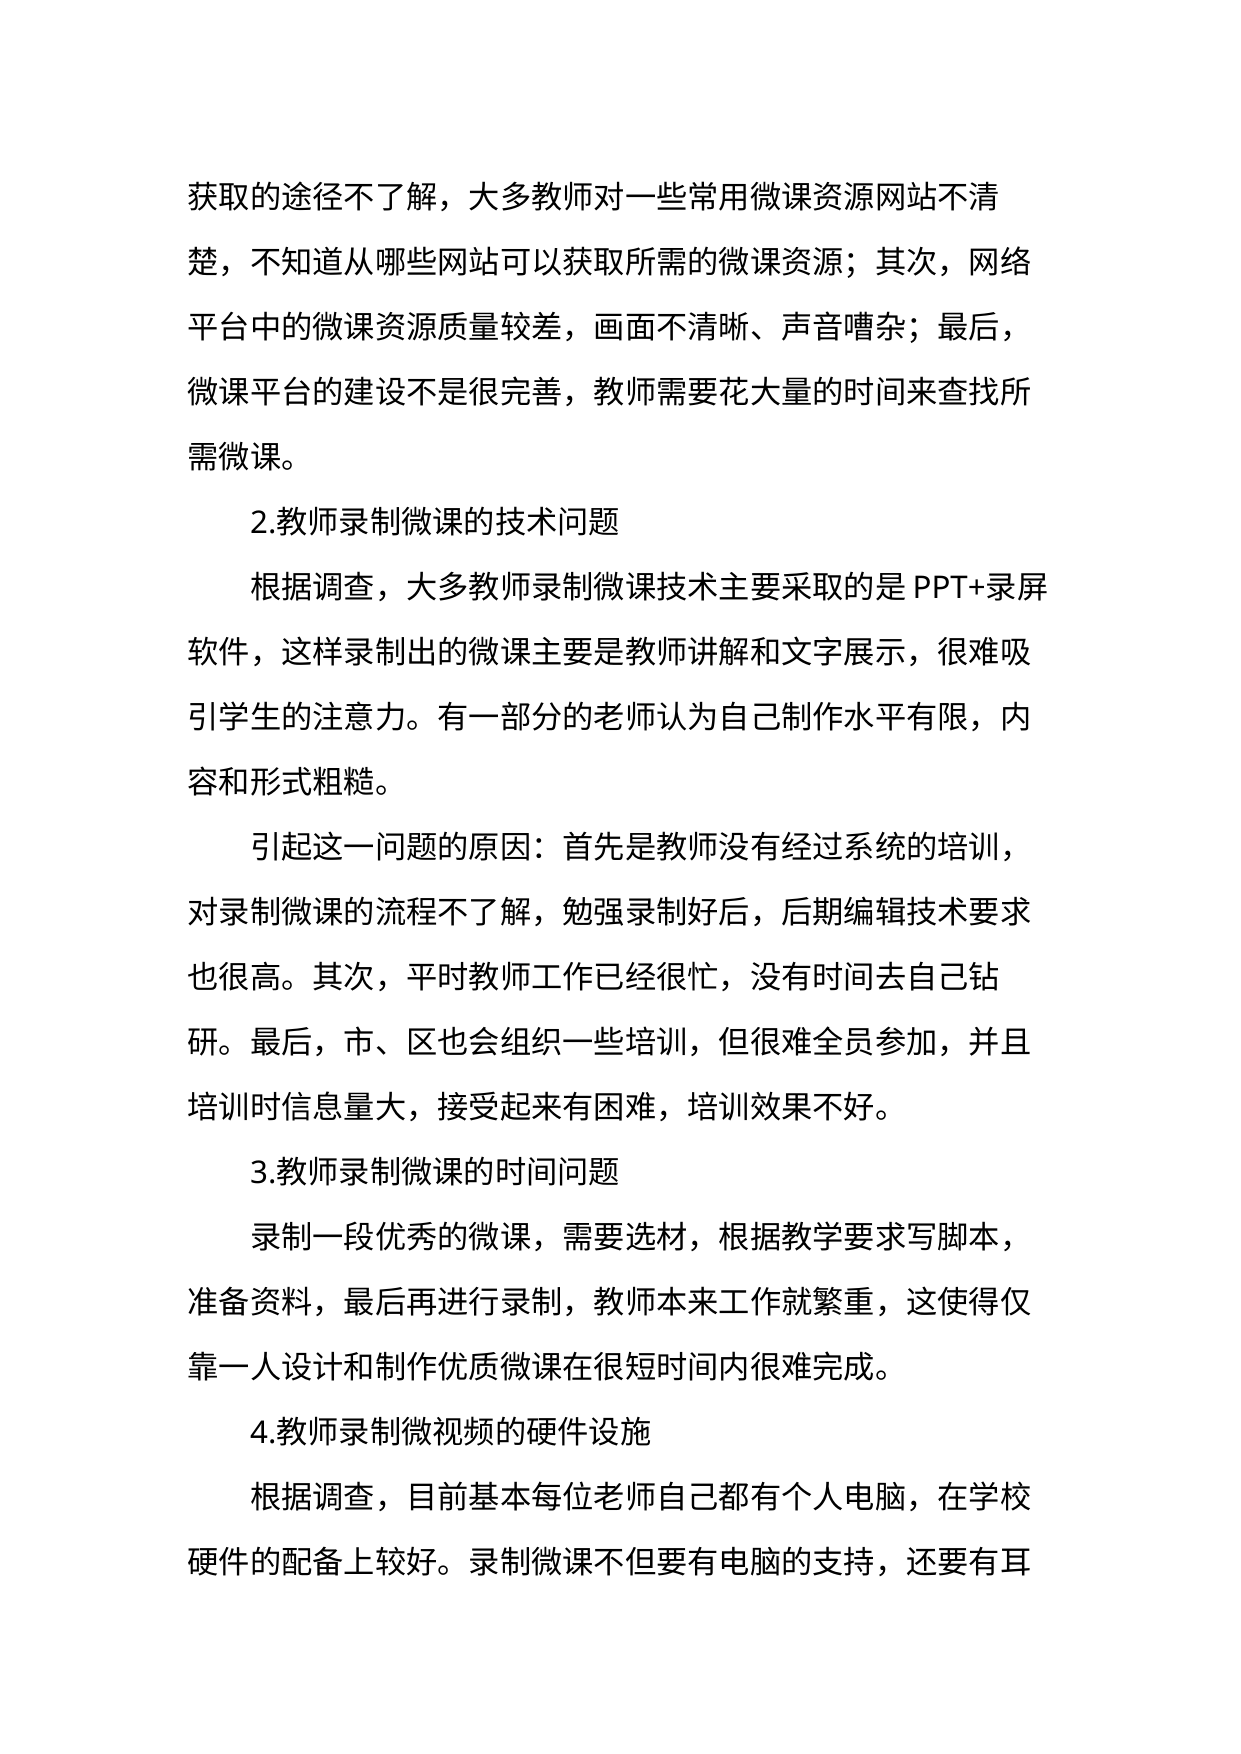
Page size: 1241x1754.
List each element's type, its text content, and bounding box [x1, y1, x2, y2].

text 2.教师录制微课的技术问题 [187, 487, 1053, 552]
text 3.教师录制微课的时间问题 [187, 1137, 1053, 1202]
text 引起这一问题的原因：首先是教师没有经过系统的培训，对录制微课的流程不了解，勉强录制好后，后期编辑技术要求也很高。其次，平时教师工作已经很忙，没有时间去自己钻研。最后，市、区也会组织一些培训，但很难全员参加，并且培训时信息量大，接受起来有困难，培训效果不好。 [187, 812, 1053, 1137]
text 4.教师录制微视频的硬件设施 [187, 1397, 1053, 1462]
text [187, 1462, 1053, 1592]
text 根据调查，大多教师录制微课技术主要采取的是PPT+录屏软件，这样录制出的微课主要是教师讲解和文字展示，很难吸引学生的注意力。有一部分的老师认为自己制作水平有限，内容和形式粗糙。 [187, 552, 1053, 812]
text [187, 162, 1053, 487]
text 录制一段优秀的微课，需要选材，根据教学要求写脚本，准备资料，最后再进行录制，教师本来工作就繁重，这使得仅靠一人设计和制作优质微课在很短时间内很难完成。 [187, 1202, 1053, 1397]
